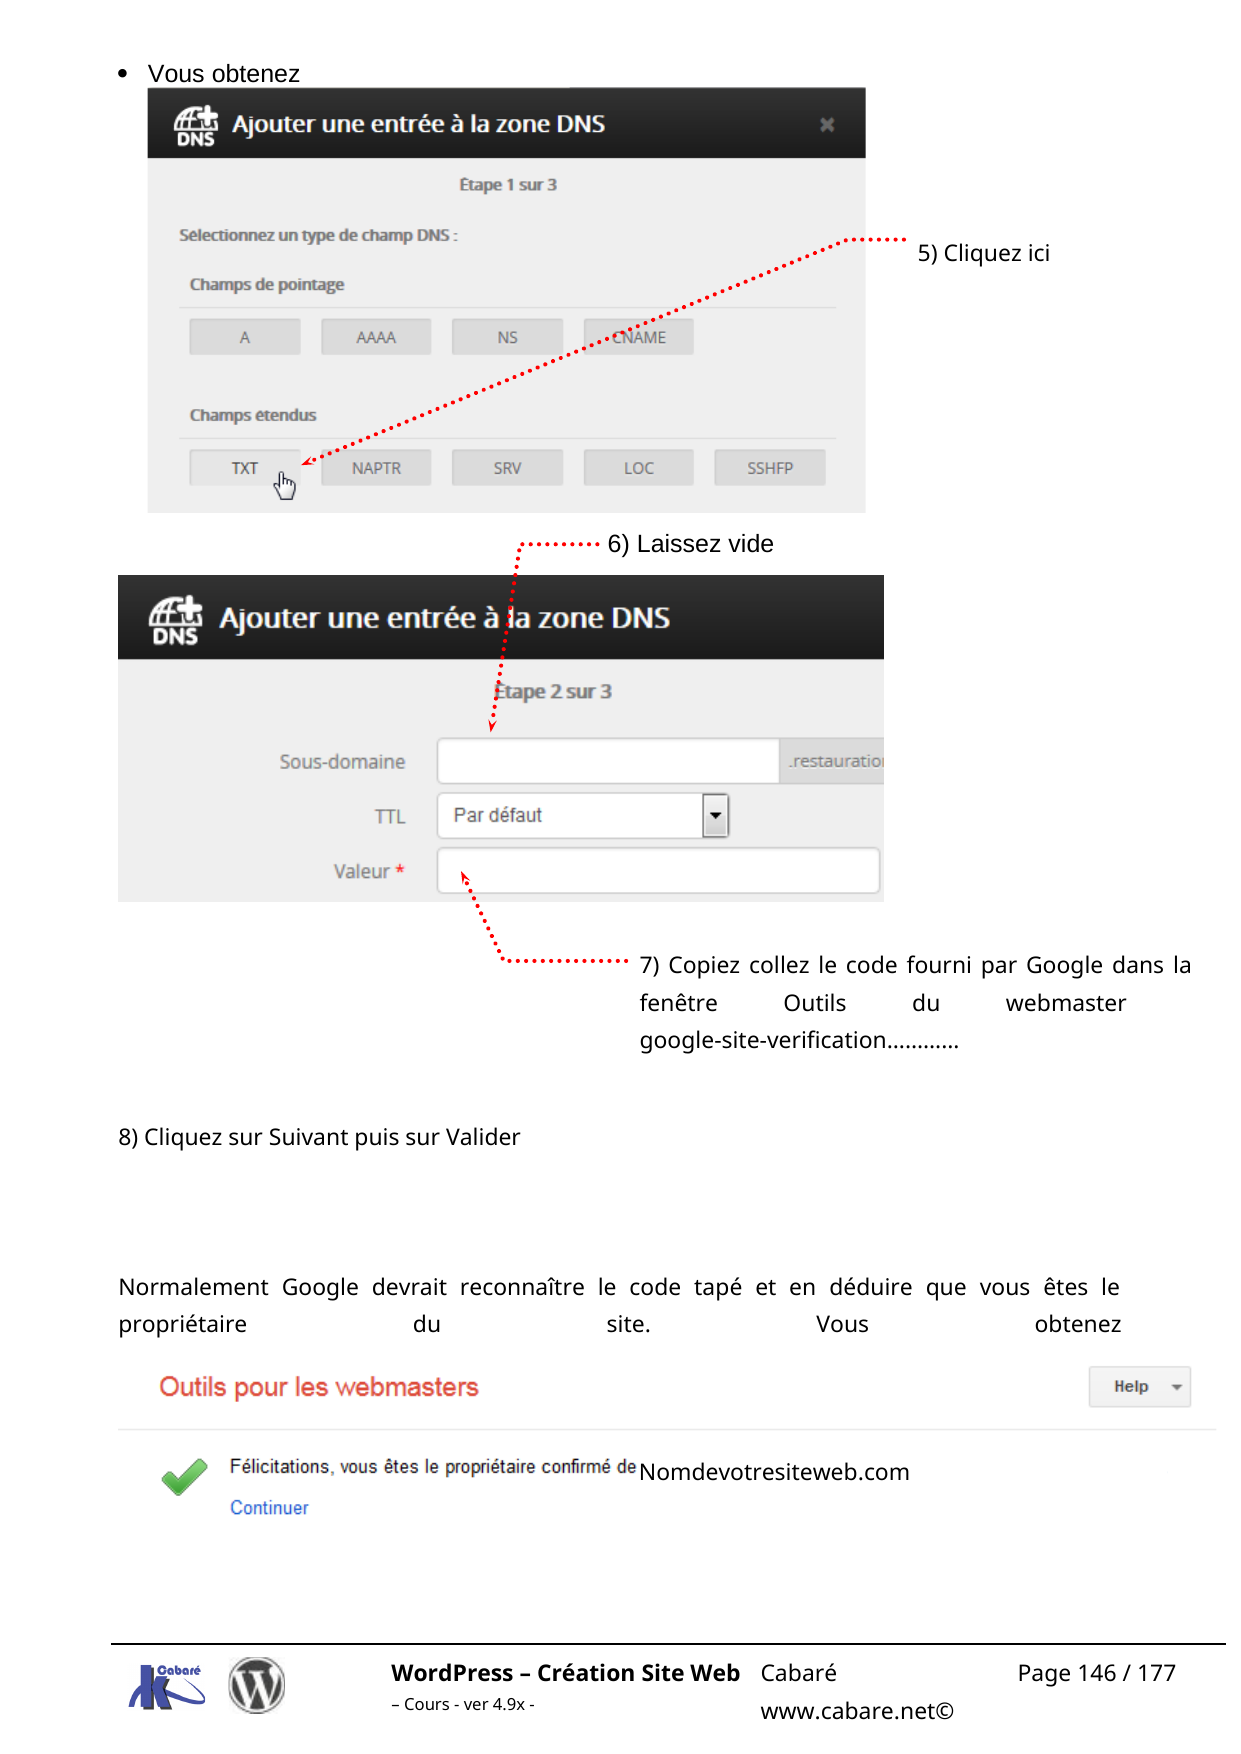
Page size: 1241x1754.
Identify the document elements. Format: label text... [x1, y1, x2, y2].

picture [118, 1345, 1217, 1533]
picture [118, 575, 884, 902]
picture [147, 87, 866, 513]
picture [228, 1657, 285, 1714]
text Normalement Google devrait reconnaître le code tapé et en déduire que vous êtes le propriétaire du site. Vous obtenez [118, 1271, 1122, 1345]
text 8) Cliquez sur Suivant puis sur Valider [118, 1121, 1122, 1152]
picture [127, 1663, 206, 1711]
